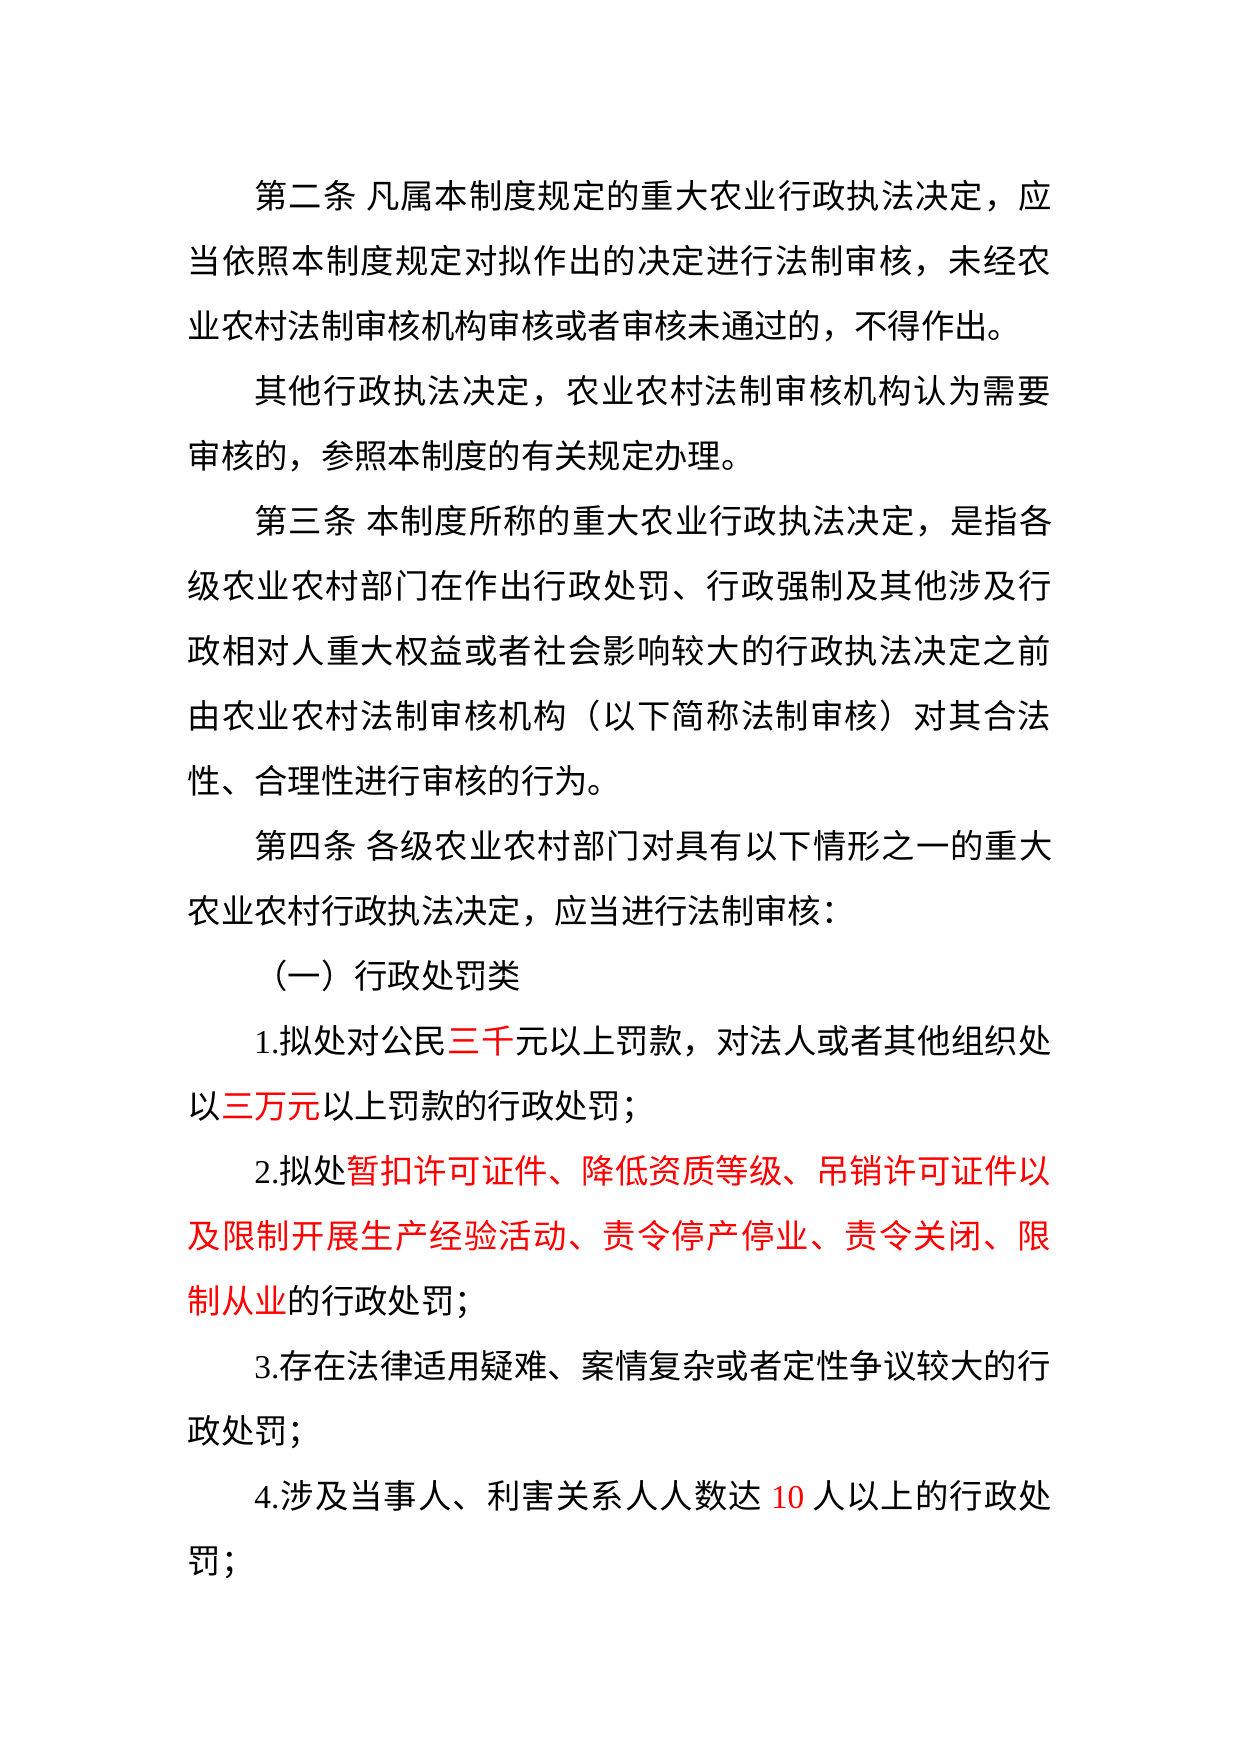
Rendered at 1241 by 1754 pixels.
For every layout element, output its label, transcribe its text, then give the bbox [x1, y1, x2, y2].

text 1.拟处对公民三千元以上罚款，对法人或者其他组织处以三万元以上罚款的行政处罚； [187, 1007, 1053, 1137]
text 2.拟处暂扣许可证件、降低资质等级、吊销许可证件以及限制开展生产经验活动、责令停产停业、责令关闭、限制从业的行政处罚； [187, 1137, 1053, 1332]
text 4.涉及当事人、利害关系人人数达10人以上的行政处罚； [187, 1462, 1053, 1592]
text 3.存在法律适用疑难、案情复杂或者定性争议较大的行政处罚； [187, 1332, 1053, 1462]
text 第二条 凡属本制度规定的重大农业行政执法决定，应当依照本制度规定对拟作出的决定进行法制审核，未经农业农村法制审核机构审核或者审核未通过的，不得作出。 [187, 162, 1053, 357]
text 第三条 本制度所称的重大农业行政执法决定，是指各级农业农村部门在作出行政处罚、行政强制及其他涉及行政相对人重大权益或者社会影响较大的行政执法决定之前，由农业农村法制审核机构（以下简称法制审核）对其合法性、合理性进行审核的行为。 [187, 487, 1053, 812]
text 第四条 各级农业农村部门对具有以下情形之一的重大农业农村行政执法决定，应当进行法制审核： [187, 812, 1053, 942]
text （一）行政处罚类 [187, 942, 1053, 1007]
text 其他行政执法决定，农业农村法制审核机构认为需要审核的，参照本制度的有关规定办理。 [187, 357, 1053, 487]
